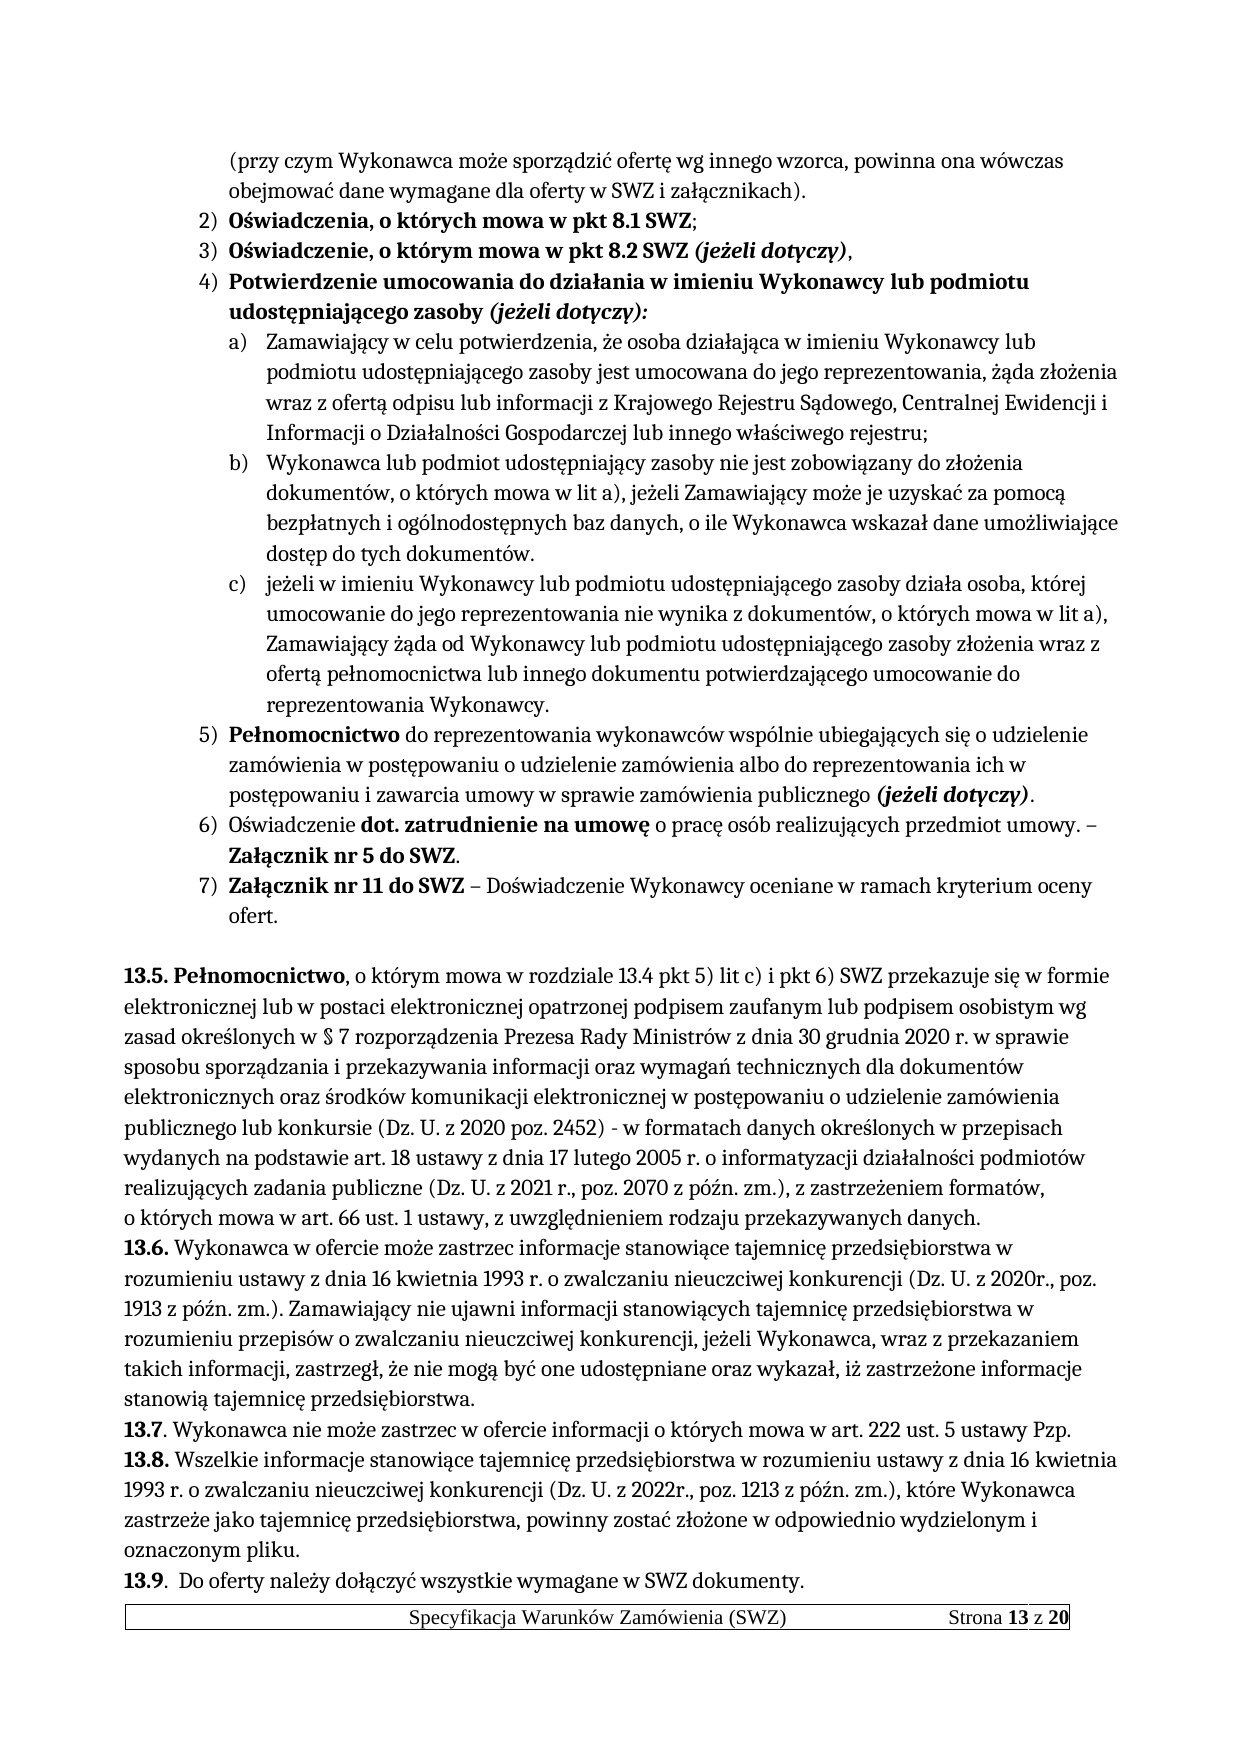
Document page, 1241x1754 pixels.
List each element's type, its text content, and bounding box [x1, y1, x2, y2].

list 13.5. Pełnomocnictwo, o którym mowa w rozdziale 13.4 pkt 5) lit c) i pkt 6) SWZ przekazuje się w formie elektronicznej lub w postaci elektronicznej opatrzonej podpisem zaufanym lub podpisem osobistym wg zasad określonych w § 7 rozporządzenia Prezesa Rady Ministrów z dnia 30 grudnia 2020 r. w sprawie sposobu sporządzania i przekazywania informacji oraz wymagań technicznych dla dokumentów elektronicznych oraz środków komunikacji elektronicznej w postępowaniu o udzielenie zamówienia publicznego lub konkursie (Dz. U. z 2020 poz. 2452) - w formatach danych określonych w przepisach wydanych na podstawie art. 18 ustawy z dnia 17 lutego 2005 r. o informatyzacji działalności podmiotów realizujących zadania publiczne (Dz. U. z 2021 r., poz. 2070 z późn. zm.), z zastrzeżeniem formatów, o których mowa w art. 66 ust. 1 ustawy, z uwzględnieniem rodzaju przekazywanych danych. [124, 1084, 1123, 1352]
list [125, 148, 1123, 204]
list Potwierdzenie umocowania do działania w imieniu Wykonawcy lub podmiotu udostępniającego zasoby (jeżeli dotyczy): [199, 389, 1123, 446]
list Pełnomocnictwo do reprezentowania wykonawców wspólnie ubiegających się o udzielenie zamówienia w postępowaniu o udzielenie zamówienia albo do reprezentowania ich w postępowaniu i zawarcia umowy w sprawie zamówienia publicznego (jeżeli dotyczy). [199, 842, 1123, 929]
list Zamawiający w celu potwierdzenia, że osoba działająca w imieniu Wykonawcy lub podmiotu udostępniającego zasoby jest umocowana do jego reprezentowania, żąda złożenia wraz z ofertą odpisu lub informacji z Krajowego Rejestru Sądowego, Centralnej Ewidencji i Informacji o Działalności Gospodarczej lub innego właściwego rejestru; [228, 450, 1123, 567]
list Załącznik nr 11 do SWZ – Doświadczenie Wykonawcy oceniane w ramach kryterium oceny ofert. [199, 993, 1123, 1050]
list Oferta musi zawierać następujące oświadczenia i dokumenty: [125, 208, 1123, 234]
list Oświadczenia, o których mowa w pkt 8.1 SWZ; [199, 329, 1123, 355]
list Oświadczenie, o którym mowa w pkt 8.2 SWZ (jeżeli dotyczy), [199, 359, 1123, 385]
list Oświadczenie dot. zatrudnienie na umowę o pracę osób realizujących przedmiot umowy. – Załącznik nr 5 do SWZ. [199, 933, 1123, 989]
list Wykonawca lub podmiot udostępniający zasoby nie jest zobowiązany do złożenia dokumentów, o których mowa w lit a), jeżeli Zamawiający może je uzyskać za pomocą bezpłatnych i ogólnodostępnych baz danych, o ile Wykonawca wskazał dane umożliwiające dostęp do tych dokumentów. [228, 571, 1123, 687]
list 13.6. Wykonawca w ofercie może zastrzec informacje stanowiące tajemnicę przedsiębiorstwa w rozumieniu ustawy z dnia 16 kwietnia 1993 r. o zwalczaniu nieuczciwej konkurencji (Dz. U. z 2020r., poz. 1913 z późn. zm.). Zamawiający nie ujawni informacji stanowiących tajemnicę przedsiębiorstwa w rozumieniu przepisów o zwalczaniu nieuczciwej konkurencji, jeżeli Wykonawca, wraz z przekazaniem takich informacji, zastrzegł, że nie mogą być one udostępniane oraz wykazał, iż zastrzeżone informacje stanowią tajemnicę przedsiębiorstwa. [124, 1356, 1123, 1533]
list jeżeli w imieniu Wykonawcy lub podmiotu udostępniającego zasoby działa osoba, której umocowanie do jego reprezentowania nie wynika z dokumentów, o których mowa w lit a), Zamawiający żąda od Wykonawcy lub podmiotu udostępniającego zasoby złożenia wraz z ofertą pełnomocnictwa lub innego dokumentu potwierdzającego umocowanie do reprezentowania Wykonawcy. [228, 691, 1123, 838]
list Formularz ofertowy – do wykorzystania wzór (druk), stanowiący Załącznik nr 3 do SWZ (przy czym Wykonawca może sporządzić ofertę wg innego wzorca, powinna ona wówczas obejmować dane wymagane dla oferty w SWZ i załącznikach). [199, 238, 1123, 325]
